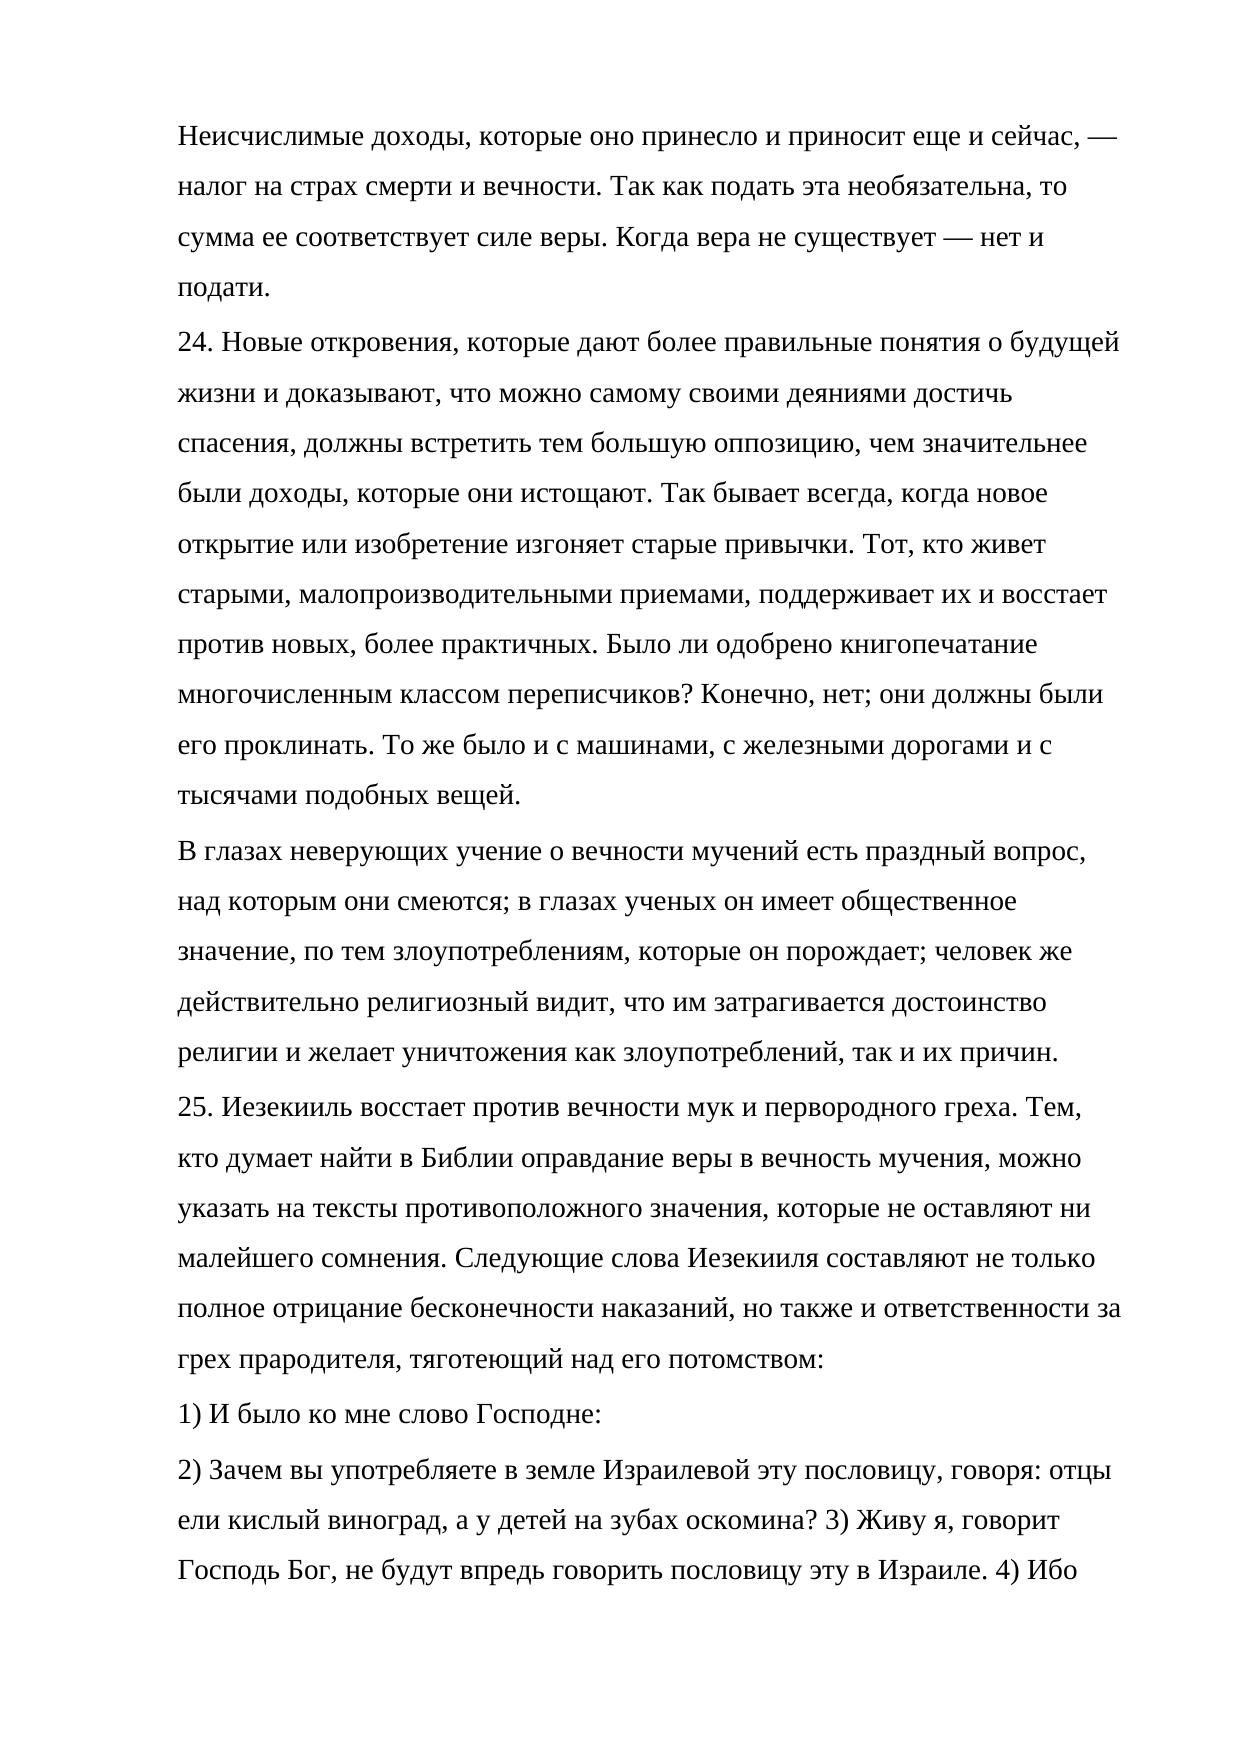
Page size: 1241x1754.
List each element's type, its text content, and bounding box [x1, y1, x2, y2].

text 25. Иезекииль восстает против вечности мук и первородного греха. Тем, кто думает найти в Библии оправдание веры в вечность мучения, можно указать на тексты противоположного значения, которые не оставляют ни малейшего сомнения. Следующие слова Иезекииля составляют не только полное отрицание бесконечности наказаний, но также и ответственности за грех прародителя, тяготеющий над его потомством: [177, 1089, 1122, 1374]
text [177, 118, 1122, 303]
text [177, 1452, 1122, 1586]
text 24. Новые откровения, которые дают более правильные понятия о будущей жизни и доказывают, что можно самому своими деяниями достичь спасения, должны встретить тем большую оппозицию, чем значительнее были доходы, которые они истощают. Так бывает всегда, когда новое открытие или изобретение изгоняет старые привычки. Тот, кто живет старыми, малопроизводительными приемами, поддерживает их и восстает против новых, более практичных. Было ли одобрено книгопечатание многочисленным классом переписчиков? Конечно, нет; они должны были его проклинать. То же было и с машинами, с железными дорогами и с тысячами подобных вещей. [177, 324, 1122, 811]
text 1) И было ко мне слово Господне: [177, 1396, 1122, 1430]
text В глазах неверующих учение о вечности мучений есть праздный вопрос, над которым они смеются; в глазах ученых он имеет общественное значение, по тем злоупотреблениям, которые он порождает; человек же действительно религиозный видит, что им затрагивается достоинство религии и желает уничтожения как злоупотреблений, так и их причин. [177, 833, 1122, 1067]
